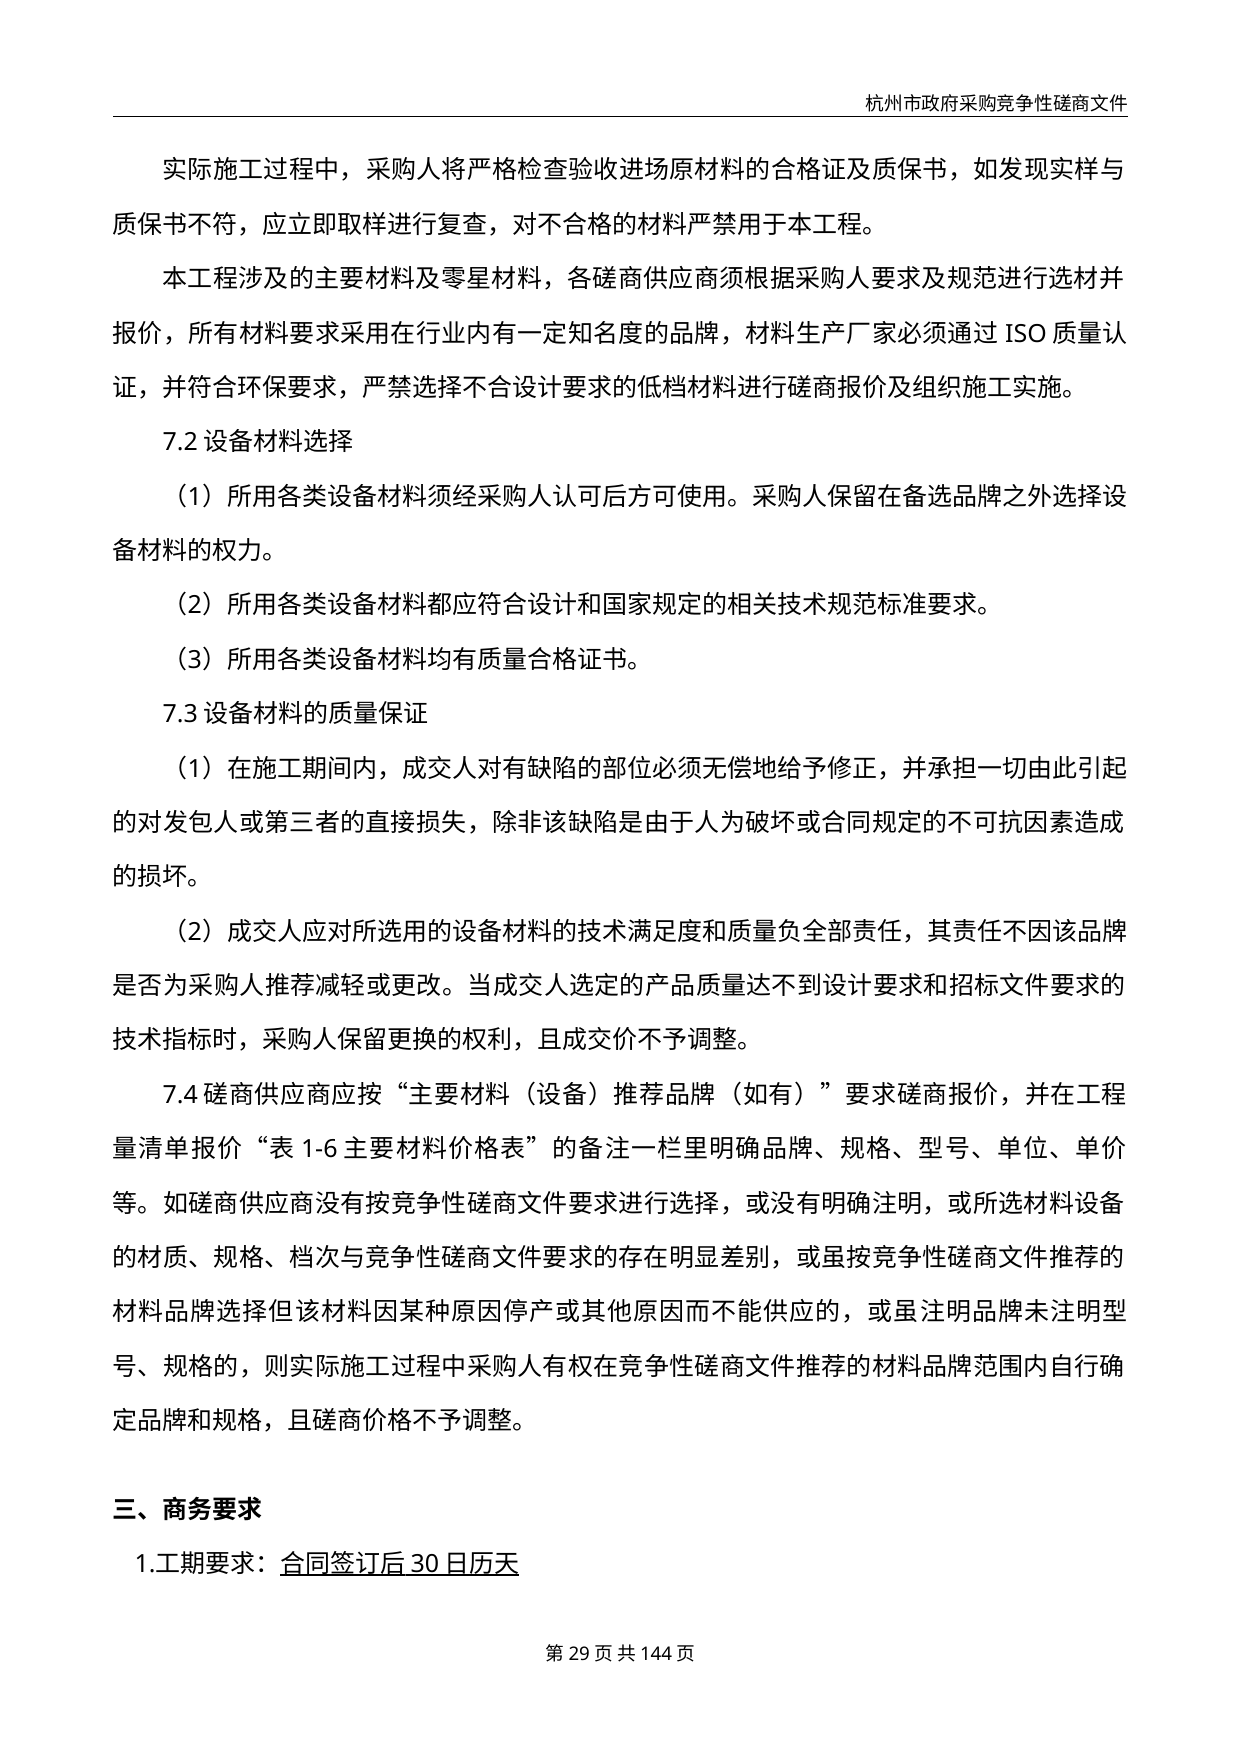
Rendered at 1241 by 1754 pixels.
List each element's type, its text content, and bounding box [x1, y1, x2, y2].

text （3）所用各类设备材料均有质量合格证书。 [112, 639, 1128, 676]
text 1.工期要求：合同签订后30日历天 [134, 1543, 1128, 1580]
text 本工程涉及的主要材料及零星材料，各磋商供应商须根据采购人要求及规范进行选材并报价，所有材料要求采用在行业内有一定知名度的品牌，材料生产厂家必须通过ISO质量认证，并符合环保要求，严禁选择不合设计要求的低档材料进行磋商报价及组织施工实施。 [112, 259, 1128, 404]
text 7.3设备材料的质量保证 [112, 694, 1128, 730]
text 7.2设备材料选择 [112, 422, 1128, 458]
text 7.4磋商供应商应按“主要材料（设备）推荐品牌（如有）”要求磋商报价，并在工程量清单报价“表1-6主要材料价格表”的备注一栏里明确品牌、规格、型号、单位、单价等。如磋商供应商没有按竞争性磋商文件要求进行选择，或没有明确注明，或所选材料设备的材质、规格、档次与竞争性磋商文件要求的存在明显差别，或虽按竞争性磋商文件推荐的材料品牌选择但该材料因某种原因停产或其他原因而不能供应的，或虽注明品牌未注明型号、规格的，则实际施工过程中采购人有权在竞争性磋商文件推荐的材料品牌范围内自行确定品牌和规格，且磋商价格不予调整。 [112, 1074, 1128, 1437]
text 三、商务要求 [112, 1489, 1128, 1525]
text （2）成交人应对所选用的设备材料的技术满足度和质量负全部责任，其责任不因该品牌是否为采购人推荐减轻或更改。当成交人选定的产品质量达不到设计要求和招标文件要求的技术指标时，采购人保留更换的权利，且成交价不予调整。 [112, 911, 1128, 1056]
text （1）所用各类设备材料须经采购人认可后方可使用。采购人保留在备选品牌之外选择设备材料的权力。 [112, 476, 1128, 567]
text 实际施工过程中，采购人将严格检查验收进场原材料的合格证及质保书，如发现实样与质保书不符，应立即取样进行复查，对不合格的材料严禁用于本工程。 [112, 150, 1128, 241]
text （2）所用各类设备材料都应符合设计和国家规定的相关技术规范标准要求。 [112, 585, 1128, 621]
text （1）在施工期间内，成交人对有缺陷的部位必须无偿地给予修正，并承担一切由此引起的对发包人或第三者的直接损失，除非该缺陷是由于人为破坏或合同规定的不可抗因素造成的损坏。 [112, 748, 1128, 893]
